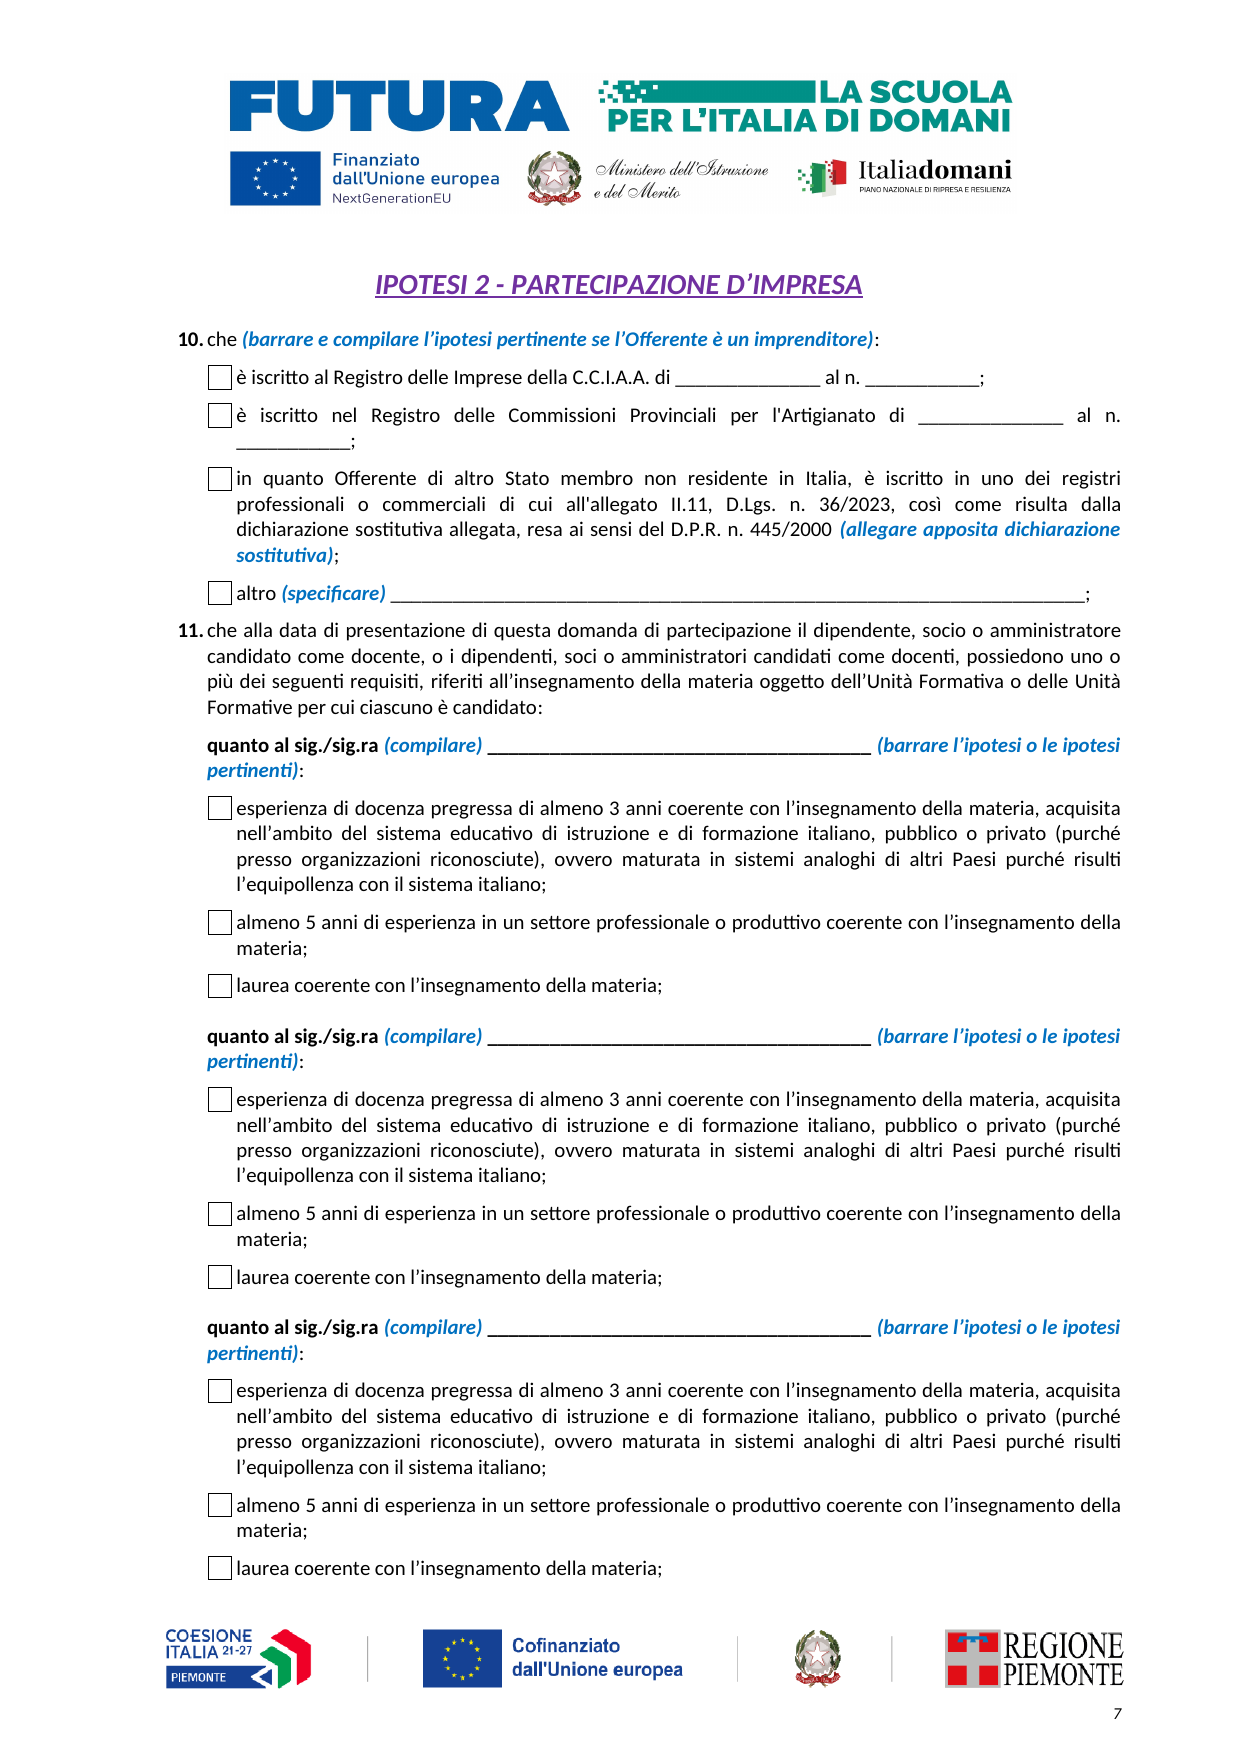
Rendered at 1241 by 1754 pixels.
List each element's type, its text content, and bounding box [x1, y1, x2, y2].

text 10. che (barrare e compilare l’ipotesi pertinente se l’Offerente è un imprenditore): [177, 326, 1123, 352]
text quanto al sig./sig.ra (compilare) _____________________________________ (barrare l’ipotesi o le ipotesi pertinenti): [207, 732, 1123, 783]
picture [157, 1618, 1144, 1702]
text quanto al sig./sig.ra (compilare) _____________________________________ (barrare l’ipotesi o le ipotesi pertinenti): [207, 1314, 1123, 1365]
text quanto al sig./sig.ra (compilare) _____________________________________ (barrare l’ipotesi o le ipotesi pertinenti): [207, 1023, 1123, 1074]
text IPOTESI 2 - PARTECIPAZIONE D’IMPRESA [118, 266, 1123, 301]
text 11. che alla data di presentazione di questa domanda di partecipazione il dipendente, socio o amministratore candidato come docente, o i dipendenti, soci o amministratori candidati come docenti, possiedono uno o più dei seguenti requisiti, riferiti all’insegnamento della materia oggetto dell’Unità Formativa o delle Unità Formative per cui ciascuno è candidato: [177, 618, 1123, 719]
list laurea coerente con l’insegnamento della materia; [207, 1264, 1123, 1289]
list è iscritto al Registro delle Imprese della C.C.I.A.A. di ______________ al n. ___________; [207, 364, 1123, 390]
list almeno 5 anni di esperienza in un settore professionale o produttivo coerente con l’insegnamento della materia; [207, 1492, 1123, 1543]
list in quanto Offerente di altro Stato membro non residente in Italia, è iscritto in uno dei registri professionali o commerciali di cui all'allegato II.11, D.Lgs. n. 36/2023, così come risulta dalla dichiarazione sostitutiva allegata, resa ai sensi del D.P.R. n. 445/2000 (allegare apposita dichiarazione sostitutiva); [207, 466, 1123, 567]
list laurea coerente con l’insegnamento della materia; [207, 1555, 1123, 1581]
list altro (specificare) ___________________________________________________________________; [207, 580, 1123, 605]
list è iscritto nel Registro delle Commissioni Provinciali per l'Artigianato di ______________ al n. ___________; [207, 402, 1123, 453]
list almeno 5 anni di esperienza in un settore professionale o produttivo coerente con l’insegnamento della materia; [207, 909, 1123, 960]
picture [223, 73, 1018, 214]
list almeno 5 anni di esperienza in un settore professionale o produttivo coerente con l’insegnamento della materia; [207, 1201, 1123, 1251]
list laurea coerente con l’insegnamento della materia; [207, 973, 1123, 998]
